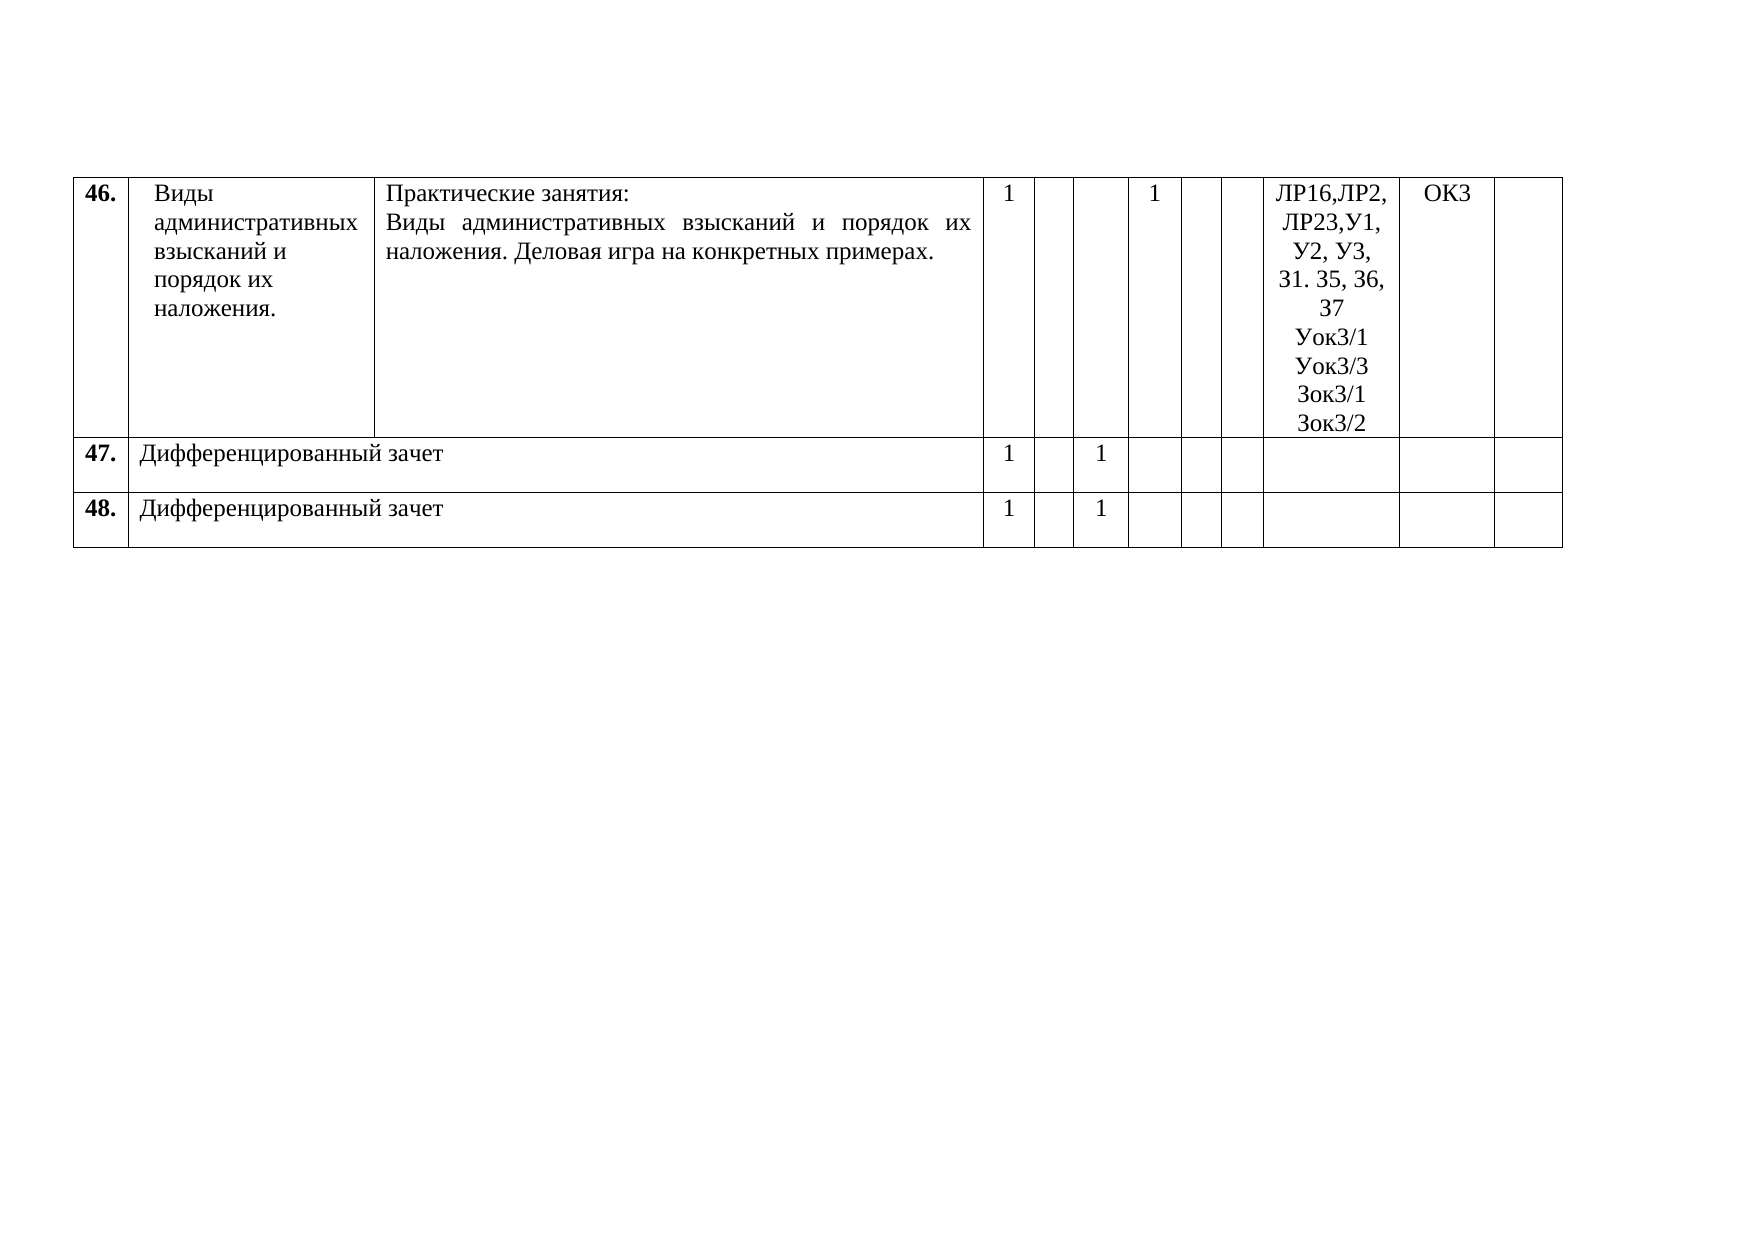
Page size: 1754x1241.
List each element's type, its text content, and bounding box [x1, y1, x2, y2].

table_cell [1182, 493, 1221, 547]
table_cell [1222, 493, 1263, 547]
table_cell [1182, 438, 1221, 492]
table_cell [74, 178, 128, 437]
table_cell [1035, 493, 1073, 547]
table_cell [1035, 438, 1073, 492]
table_cell [1495, 438, 1562, 492]
table_cell [1495, 178, 1562, 437]
table_cell [1264, 493, 1399, 547]
table_cell [1129, 438, 1181, 492]
table_cell [1400, 493, 1494, 547]
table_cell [375, 178, 983, 437]
table_cell [1264, 438, 1399, 492]
table_cell [1129, 493, 1181, 547]
table_cell [74, 438, 128, 492]
table_cell [74, 493, 128, 547]
table_cell Дифференцированный зачет [129, 438, 983, 492]
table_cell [1264, 178, 1399, 437]
table_cell Дифференцированный зачет [129, 493, 983, 547]
table_cell ОК3 [1400, 178, 1494, 437]
table_cell 1 [984, 438, 1034, 492]
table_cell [129, 178, 374, 437]
table_cell 1 [1129, 178, 1181, 437]
table_cell [1222, 438, 1263, 492]
table_cell [1495, 493, 1562, 547]
table_cell 1 [984, 178, 1034, 437]
table_cell [1400, 438, 1494, 492]
table_cell [1182, 178, 1221, 437]
table_cell 1 [1074, 493, 1128, 547]
table_cell 1 [984, 493, 1034, 547]
table_cell [1222, 178, 1263, 437]
table_cell 1 [1074, 438, 1128, 492]
table_cell [1074, 178, 1128, 437]
table_cell [1035, 178, 1073, 437]
